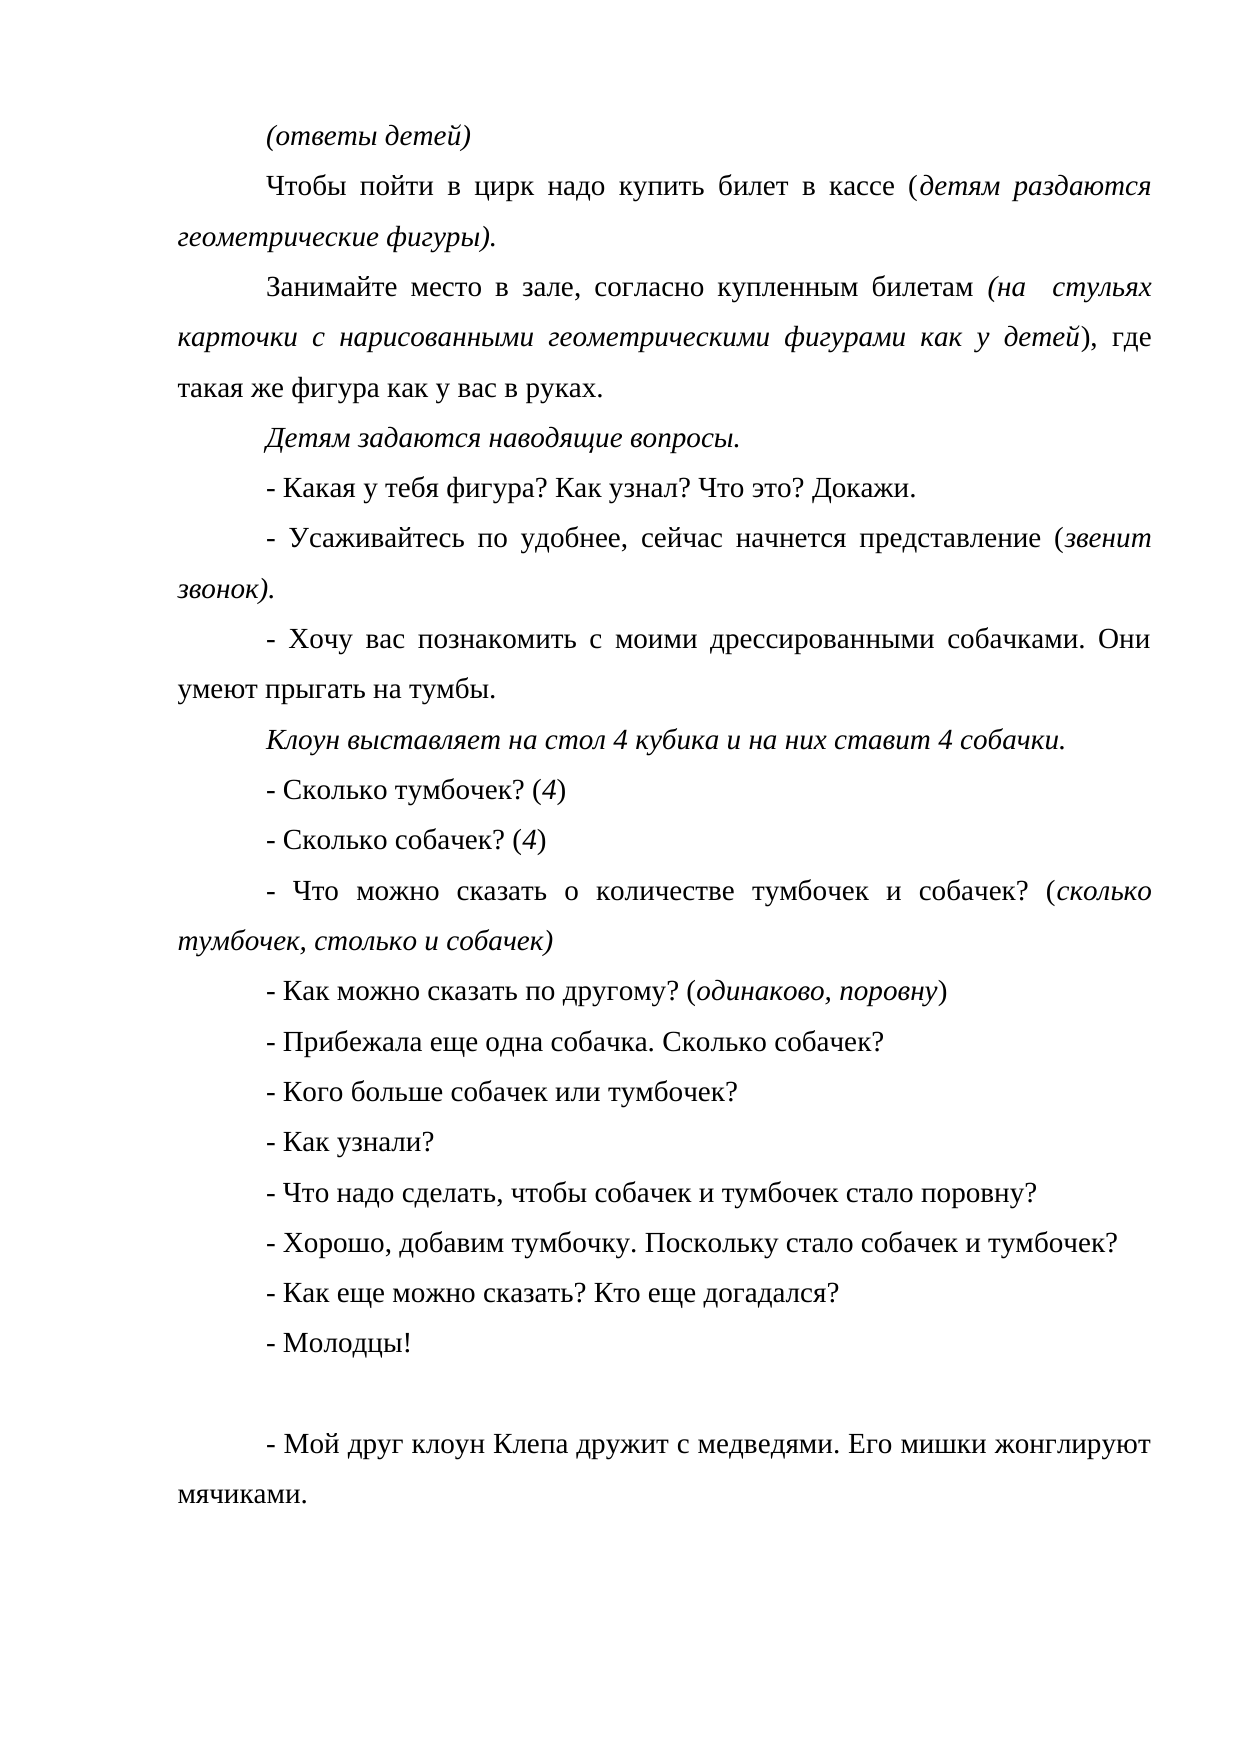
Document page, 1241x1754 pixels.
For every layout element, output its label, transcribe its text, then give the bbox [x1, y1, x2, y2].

text - Мой друг клоун Клепа дружит с медведями. Его мишки жонглируют мячиками. [177, 1426, 1152, 1510]
text - Прибежала еще одна собачка. Сколько собачек? [177, 1024, 1152, 1057]
text - Хорошо, добавим тумбочку. Поскольку стало собачек и тумбочек? [177, 1225, 1152, 1258]
text Занимайте место в зале, согласно купленным билетам (на стульях карточки с нарисованными геометрическими фигурами как у детей), где такая же фигура как у вас в руках. [177, 269, 1152, 403]
text - Как можно сказать по другому? (одинаково, поровну) [177, 973, 1152, 1007]
text Детям задаются наводящие вопросы. [177, 420, 1152, 453]
text - Как еще можно сказать? Кто еще догадался? [177, 1275, 1152, 1309]
text - Что надо сделать, чтобы собачек и тумбочек стало поровну? [177, 1175, 1152, 1208]
text Чтобы пойти в цирк надо купить билет в кассе (детям раздаются геометрические фигуры). [177, 168, 1152, 252]
text - Молодцы! [177, 1326, 1152, 1359]
text - Усаживайтесь по удобнее, сейчас начнется представление (звенит звонок). [177, 521, 1152, 604]
text - Сколько тумбочек? (4) [177, 772, 1152, 806]
text Клоун выставляет на стол 4 кубика и на них ставит 4 собачки. [177, 722, 1152, 755]
text - Какая у тебя фигура? Как узнал? Что это? Докажи. [177, 470, 1152, 504]
text - Кого больше собачек или тумбочек? [177, 1074, 1152, 1108]
text - Что можно сказать о количестве тумбочек и собачек? (сколько тумбочек, столько и собачек) [177, 873, 1152, 957]
text (ответы детей) [177, 118, 1152, 152]
text - Хочу вас познакомить с моими дрессированными собачками. Они умеют прыгать на тумбы. [177, 621, 1152, 705]
text - Как узнали? [177, 1124, 1152, 1158]
text - Сколько собачек? (4) [177, 822, 1152, 856]
